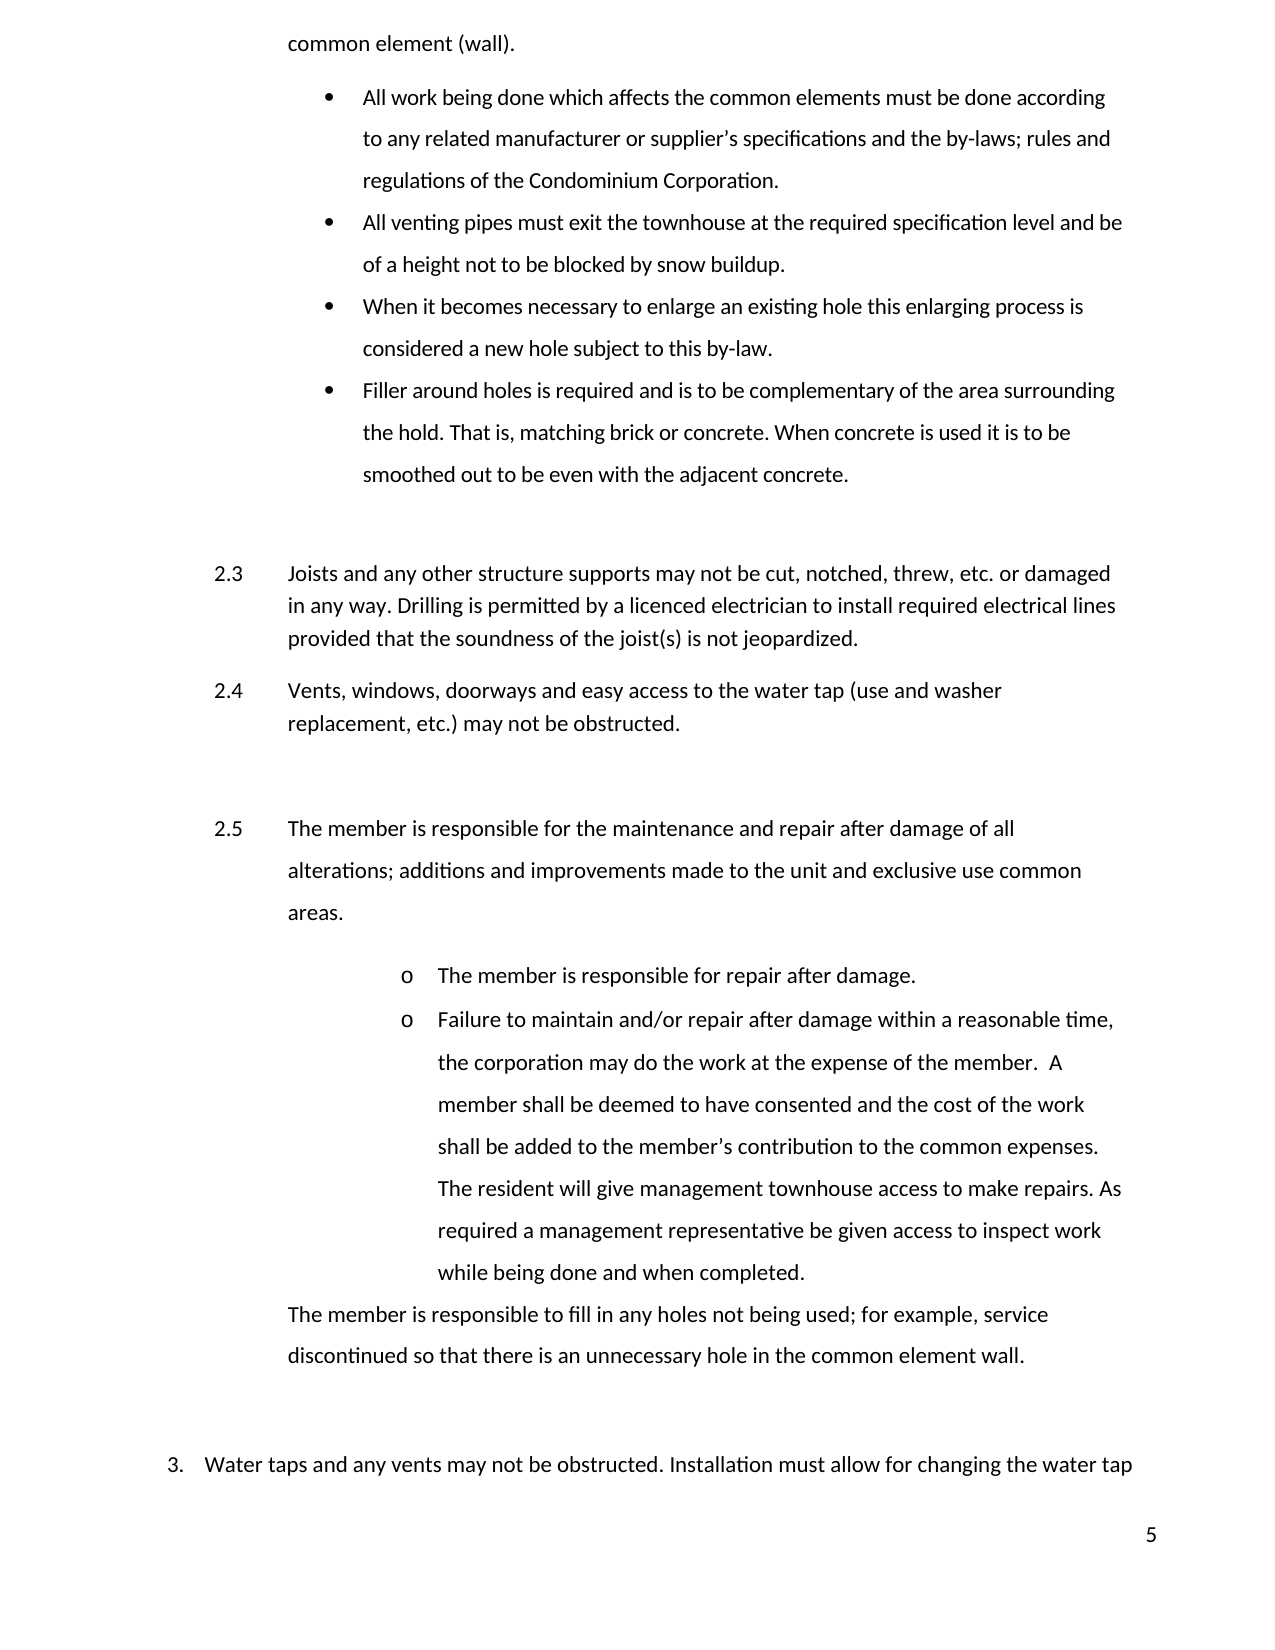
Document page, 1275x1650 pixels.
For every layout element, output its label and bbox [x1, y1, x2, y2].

table_header [118, 30, 1153, 1478]
